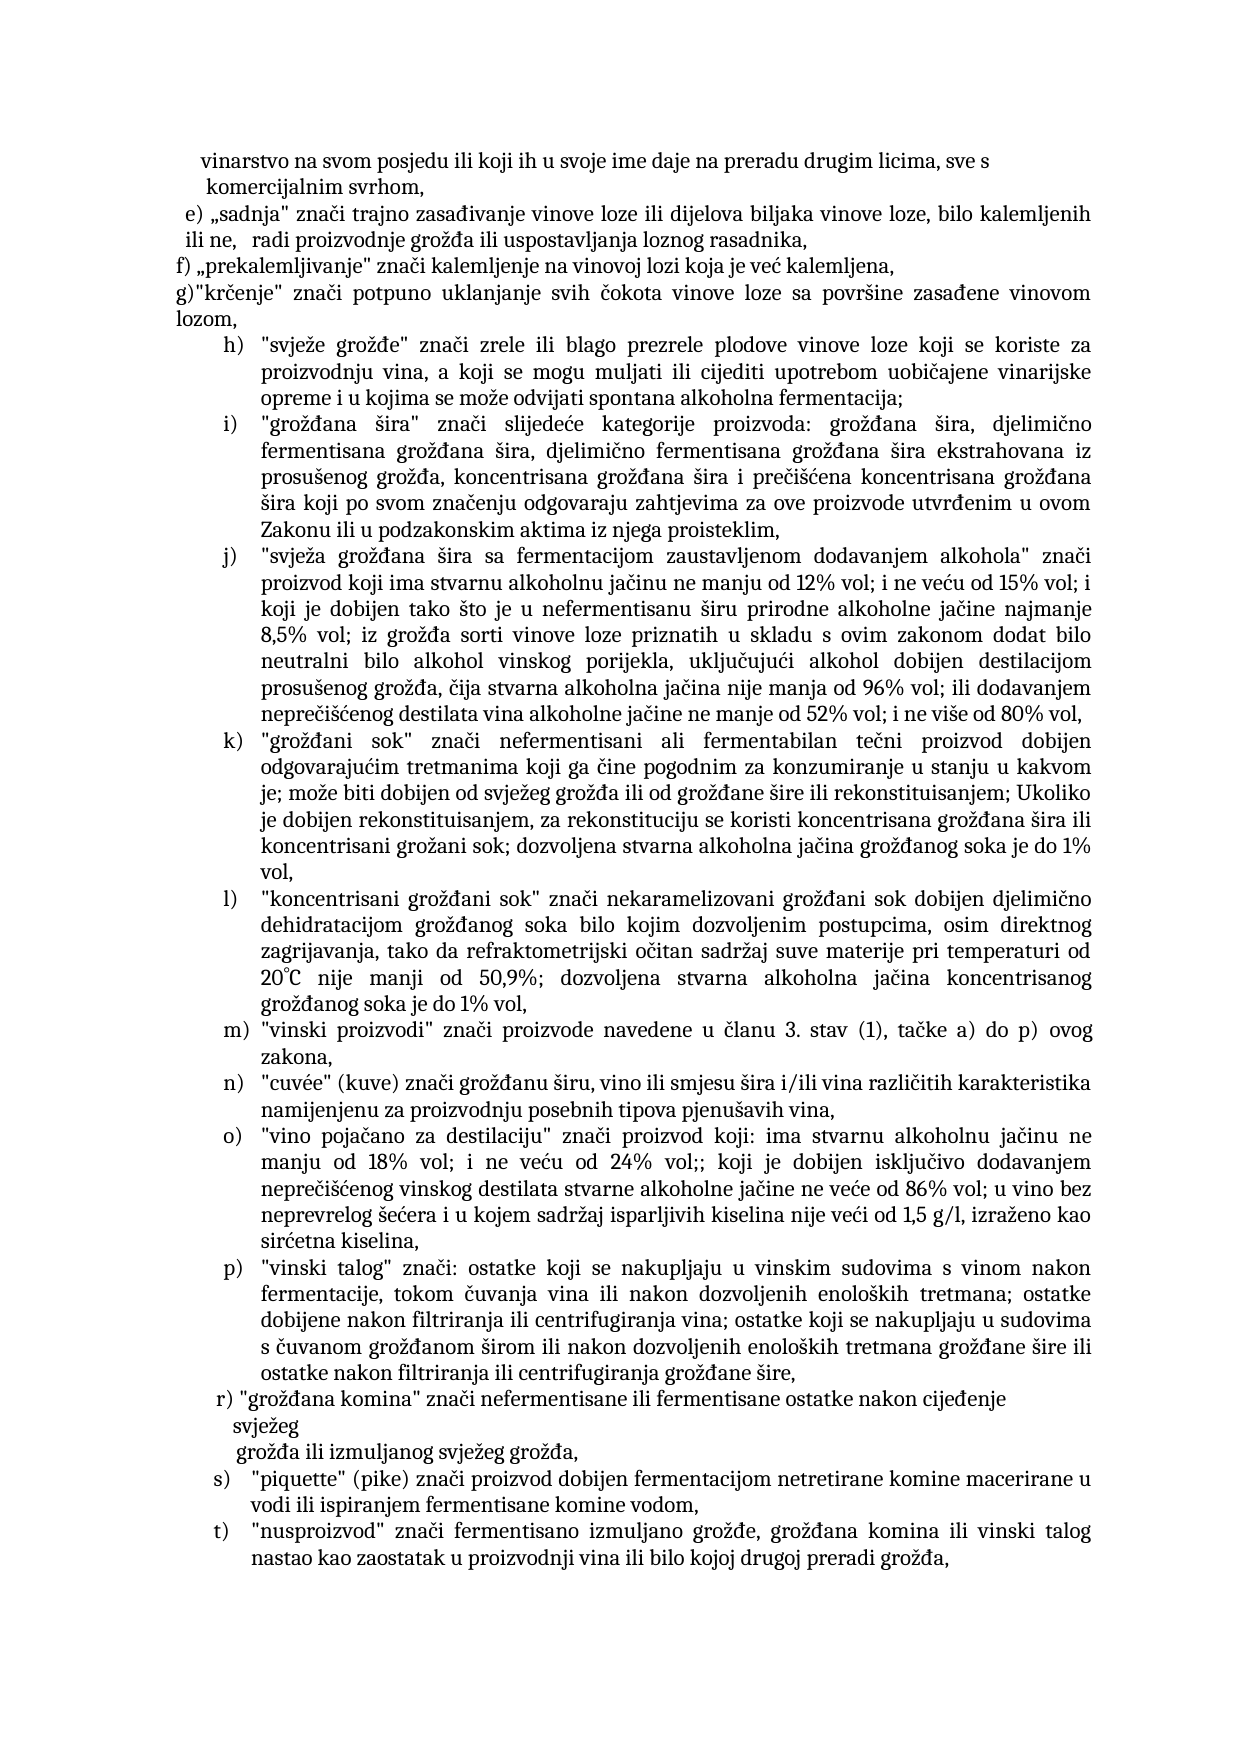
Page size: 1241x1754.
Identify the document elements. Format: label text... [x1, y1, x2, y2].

list "svježa grožđana šira sa fermentacijom zaustavljenom dodavanjem alkohola" znači proizvod koji ima stvarnu alkoholnu jačinu ne manju od 12% vol; i ne veću od 15% vol; i koji je dobijen tako što je u nefermentisanu širu prirodne alkoholne jačine najmanje 8,5% vol; iz grožđa sorti vinove loze priznatih u skladu s ovim zakonom dodat bilo neutralni bilo alkohol vinskog porijekla, uključujući alkohol dobijen destilacijom prosušenog grožđa, čija stvarna alkoholna jačina nije manja od 96% vol; ili dodavanjem neprečišćenog destilata vina alkoholne jačine ne manje od 52% vol; i ne više od 80% vol, [223, 543, 1093, 727]
text f) „prekalemljivanje" znači kalemljenje na vinovoj lozi koja je već kalemljena, [176, 253, 1093, 279]
text vinarstvo na svom posjedu ili koji ih u svoje ime daje na preradu drugim licima, sve s [176, 148, 1093, 174]
text grožđa ili izmuljanog svježeg grožđa, [176, 1439, 1093, 1465]
list "piquette" (pike) znači proizvod dobijen fermentacijom netretirane komine macerirane u vodi ili ispiranjem fermentisane komine vodom, [213, 1465, 1093, 1518]
list "vinski talog" znači: ostatke koji se nakupljaju u vinskim sudovima s vinom nakon fermentacije, tokom čuvanja vina ili nakon dozvoljenih enoloških tretmana; ostatke dobijene nakon filtriranja ili centrifugiranja vina; ostatke koji se nakupljaju u sudovima s čuvanom grožđanom širom ili nakon dozvoljenih enoloških tretmana grožđane šire ili ostatke nakon filtriranja ili centrifugiranja grožđane šire, [223, 1254, 1093, 1386]
list "grožđana šira" znači slijedeće kategorije proizvoda: grožđana šira, djelimično fermentisana grožđana šira, djelimično fermentisana grožđana šira ekstrahovana iz prosušenog grožđa, koncentrisana grožđana šira i prečišćena koncentrisana grožđana šira koji po svom značenju odgovaraju zahtjevima za ove proizvode utvrđenim u ovom Zakonu ili u podzakonskim aktima iz njega proisteklim, [223, 411, 1093, 543]
text g)"krčenje" znači potpuno uklanjanje svih čokota vinove loze sa površine zasađene vinovom lozom, [176, 279, 1093, 332]
text r) "grožđana komina" znači nefermentisane ili fermentisane ostatke nakon cijeđenje [176, 1386, 1093, 1413]
list "vinski proizvodi" znači proizvode navedene u članu 3. stav (1), tačke a) do p) ovog zakona, [223, 1017, 1093, 1070]
list "koncentrisani grožđani sok" znači nekaramelizovani grožđani sok dobijen djelimično dehidratacijom grožđanog soka bilo kojim dozvoljenim postupcima, osim direktnog zagrijavanja, tako da refraktometrijski očitan sadržaj suve materije pri temperaturi od 20C nije manji od 50,9%; dozvoljena stvarna alkoholna jačina koncentrisanog grožđanog soka je do 1% vol, [223, 886, 1093, 1017]
list "nusproizvod" znači fermentisano izmuljano grožđe, grožđana komina ili vinski talog nastao kao zaostatak u proizvodnji vina ili bilo kojoj drugoj preradi grožđa, [213, 1518, 1093, 1571]
text e) „sadnja" znači trajno zasađivanje vinove loze ili dijelova biljaka vinove loze, bilo kalemljenih ili ne, radi proizvodnje grožđa ili uspostavljanja loznog rasadnika, [185, 200, 1093, 253]
list "vino pojačano za destilaciju" znači proizvod koji: ima stvarnu alkoholnu jačinu ne manju od 18% vol; i ne veću od 24% vol;; koji je dobijen isključivo dodavanjem neprečišćenog vinskog destilata stvarne alkoholne jačine ne veće od 86% vol; u vino bez neprevrelog šećera i u kojem sadržaj isparljivih kiselina nije veći od 1,5 g/l, izraženo kao sirćetna kiselina, [223, 1123, 1093, 1254]
list "svježe grožđe" znači zrele ili blago prezrele plodove vinove loze koji se koriste za proizvodnju vina, a koji se mogu muljati ili cijediti upotrebom uobičajene vinarijske opreme i u kojima se može odvijati spontana alkoholna fermentacija; [223, 332, 1093, 411]
list "cuvée" (kuve) znači grožđanu širu, vino ili smjesu šira i/ili vina različitih karakteristika namijenjenu za proizvodnju posebnih tipova pjenušavih vina, [223, 1070, 1093, 1123]
list "grožđani sok" znači nefermentisani ali fermentabilan tečni proizvod dobijen odgovarajućim tretmanima koji ga čine pogodnim za konzumiranje u stanju u kakvom je; može biti dobijen od svježeg grožđa ili od grožđane šire ili rekonstituisanjem; Ukoliko je dobijen rekonstituisanjem, za rekonstituciju se koristi koncentrisana grožđana šira ili koncentrisani grožani sok; dozvoljena stvarna alkoholna jačina grožđanog soka je do 1% vol, [223, 727, 1093, 886]
text komercijalnim svrhom, [176, 174, 1093, 200]
text svježeg [176, 1413, 1093, 1439]
